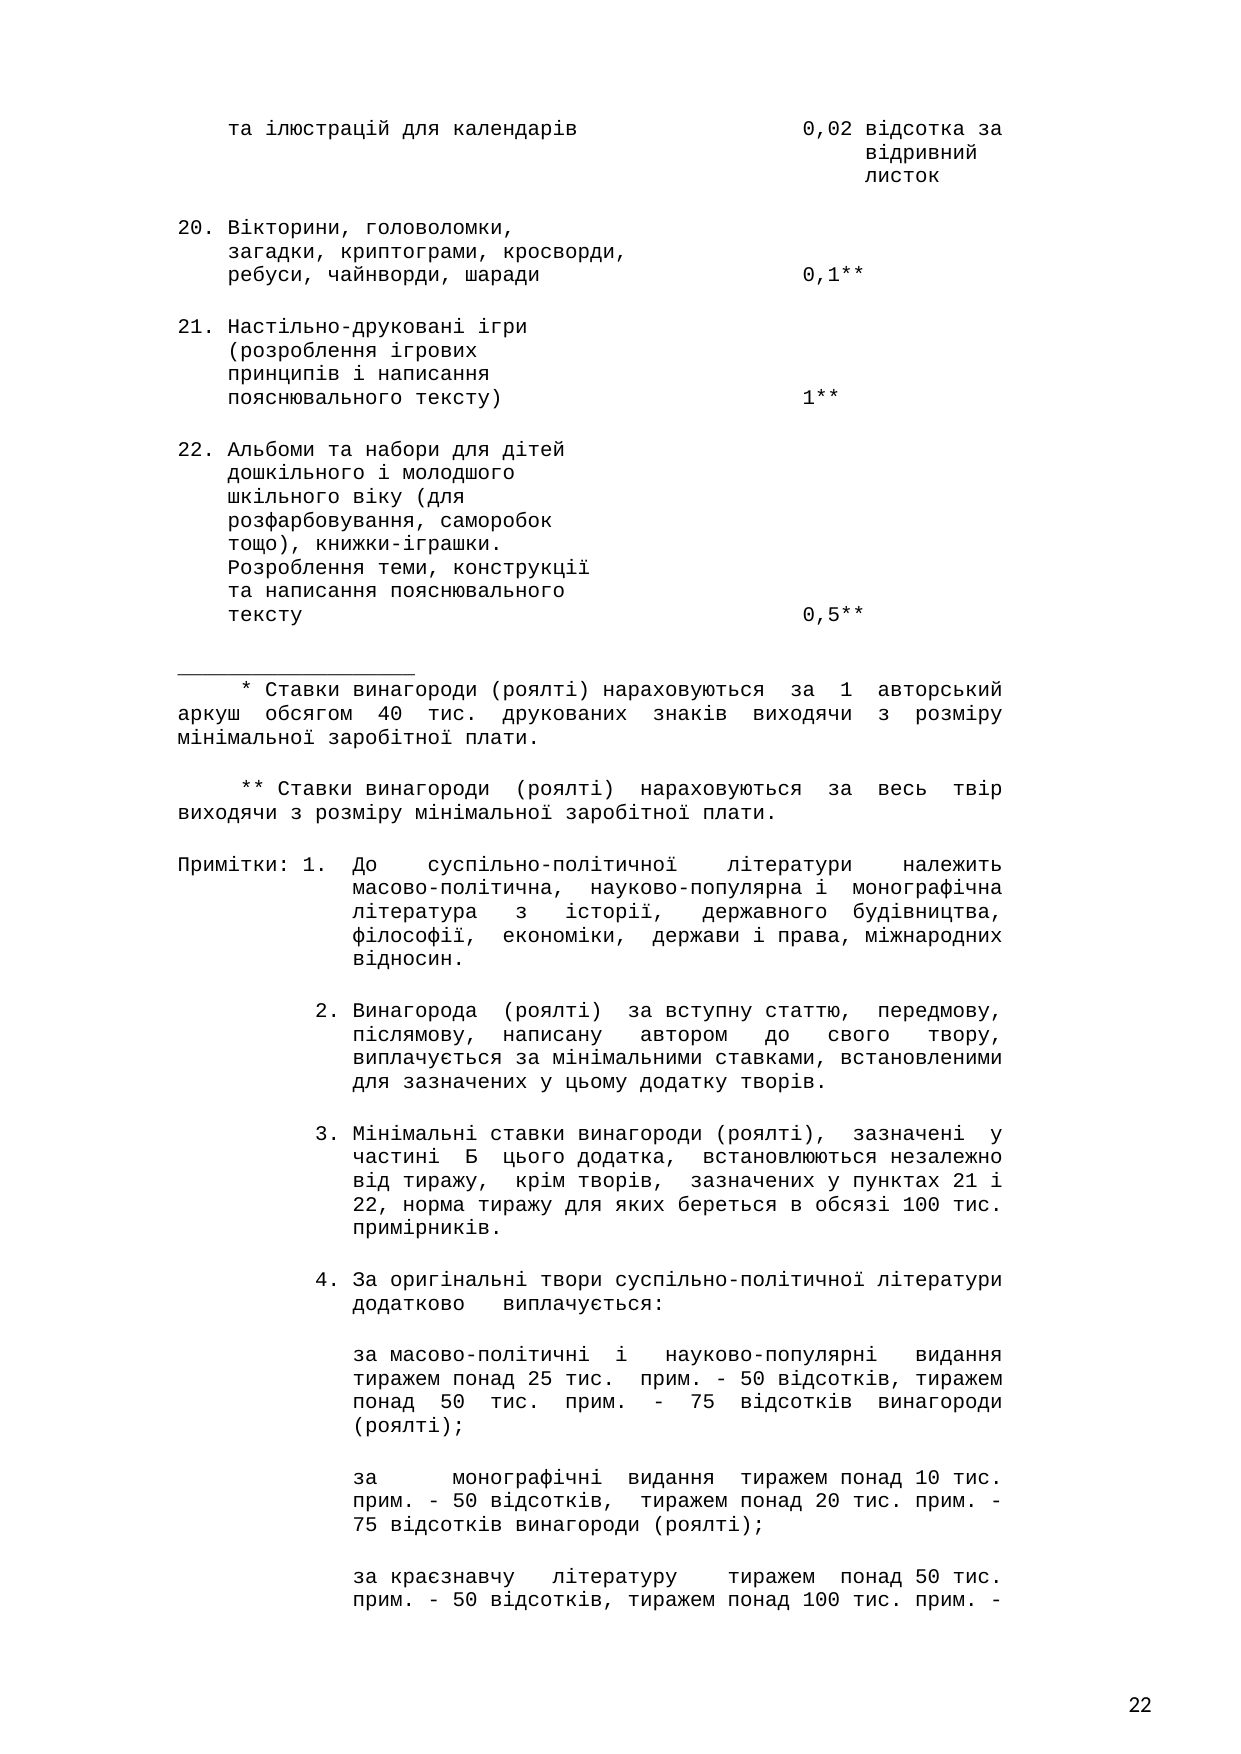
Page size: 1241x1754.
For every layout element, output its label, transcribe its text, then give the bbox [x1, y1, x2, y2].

text за масово-політичні і науково-популярні видання тиражем понад 25 тис. прим. - 50 відсотків, тиражем понад 50 тис. прим. - 75 відсотків винагороди (роялті); [177, 1344, 1152, 1467]
text 3. Мінімальні ставки винагороди (роялті), зазначені у частині Б цього додатка, встановлюються незалежно від тиражу, крім творів, зазначених у пунктах 21 і 22, норма тиражу для яких береться в обсязі 100 тис. примірників. [177, 1123, 1152, 1269]
text 22. Альбоми та набори для дітей дошкільного і молодшого шкільного віку (для розфарбовування, саморобок тощо), книжки-іграшки. Розроблення теми, конструкції та написання пояснювального тексту 0,5** [177, 439, 1152, 656]
text 4. За оригінальні твори суспільно-політичної літератури додатково виплачується: [177, 1269, 1152, 1344]
text та ілюстрацій для календарів 0,02 відсотка за відривний листок [177, 118, 1152, 217]
text 21. Настільно-друковані ігри (розроблення ігрових принципів і написання пояснювального тексту) 1** [177, 316, 1152, 439]
text за монографічні видання тиражем понад 10 тис. прим. - 50 відсотків, тиражем понад 20 тис. прим. - 75 відсотків винагороди (роялті); [177, 1467, 1152, 1566]
text Примітки: 1. До суспільно-політичної літератури належить масово-політична, науково-популярна і монографічна література з історії, державного будівництва, філософії, економіки, держави і права, міжнародних відносин. [177, 854, 1152, 1000]
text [177, 1566, 1152, 1613]
text ** Ставки винагороди (роялті) нараховуються за весь твір виходячи з розміру мінімальної заробітної плати. [177, 778, 1152, 854]
text 20. Вікторини, головоломки, загадки, криптограми, кросворди, ребуси, чайнворди, шаради 0,1** [177, 217, 1152, 316]
text 2. Винагорода (роялті) за вступну статтю, передмову, післямову, написану автором до свого твору, виплачується за мінімальними ставками, встановленими для зазначених у цьому додатку творів. [177, 1000, 1152, 1123]
text ___________________ * Ставки винагороди (роялті) нараховуються за 1 авторський аркуш обсягом 40 тис. друкованих знаків виходячи з розміру мінімальної заробітної плати. [177, 656, 1152, 778]
